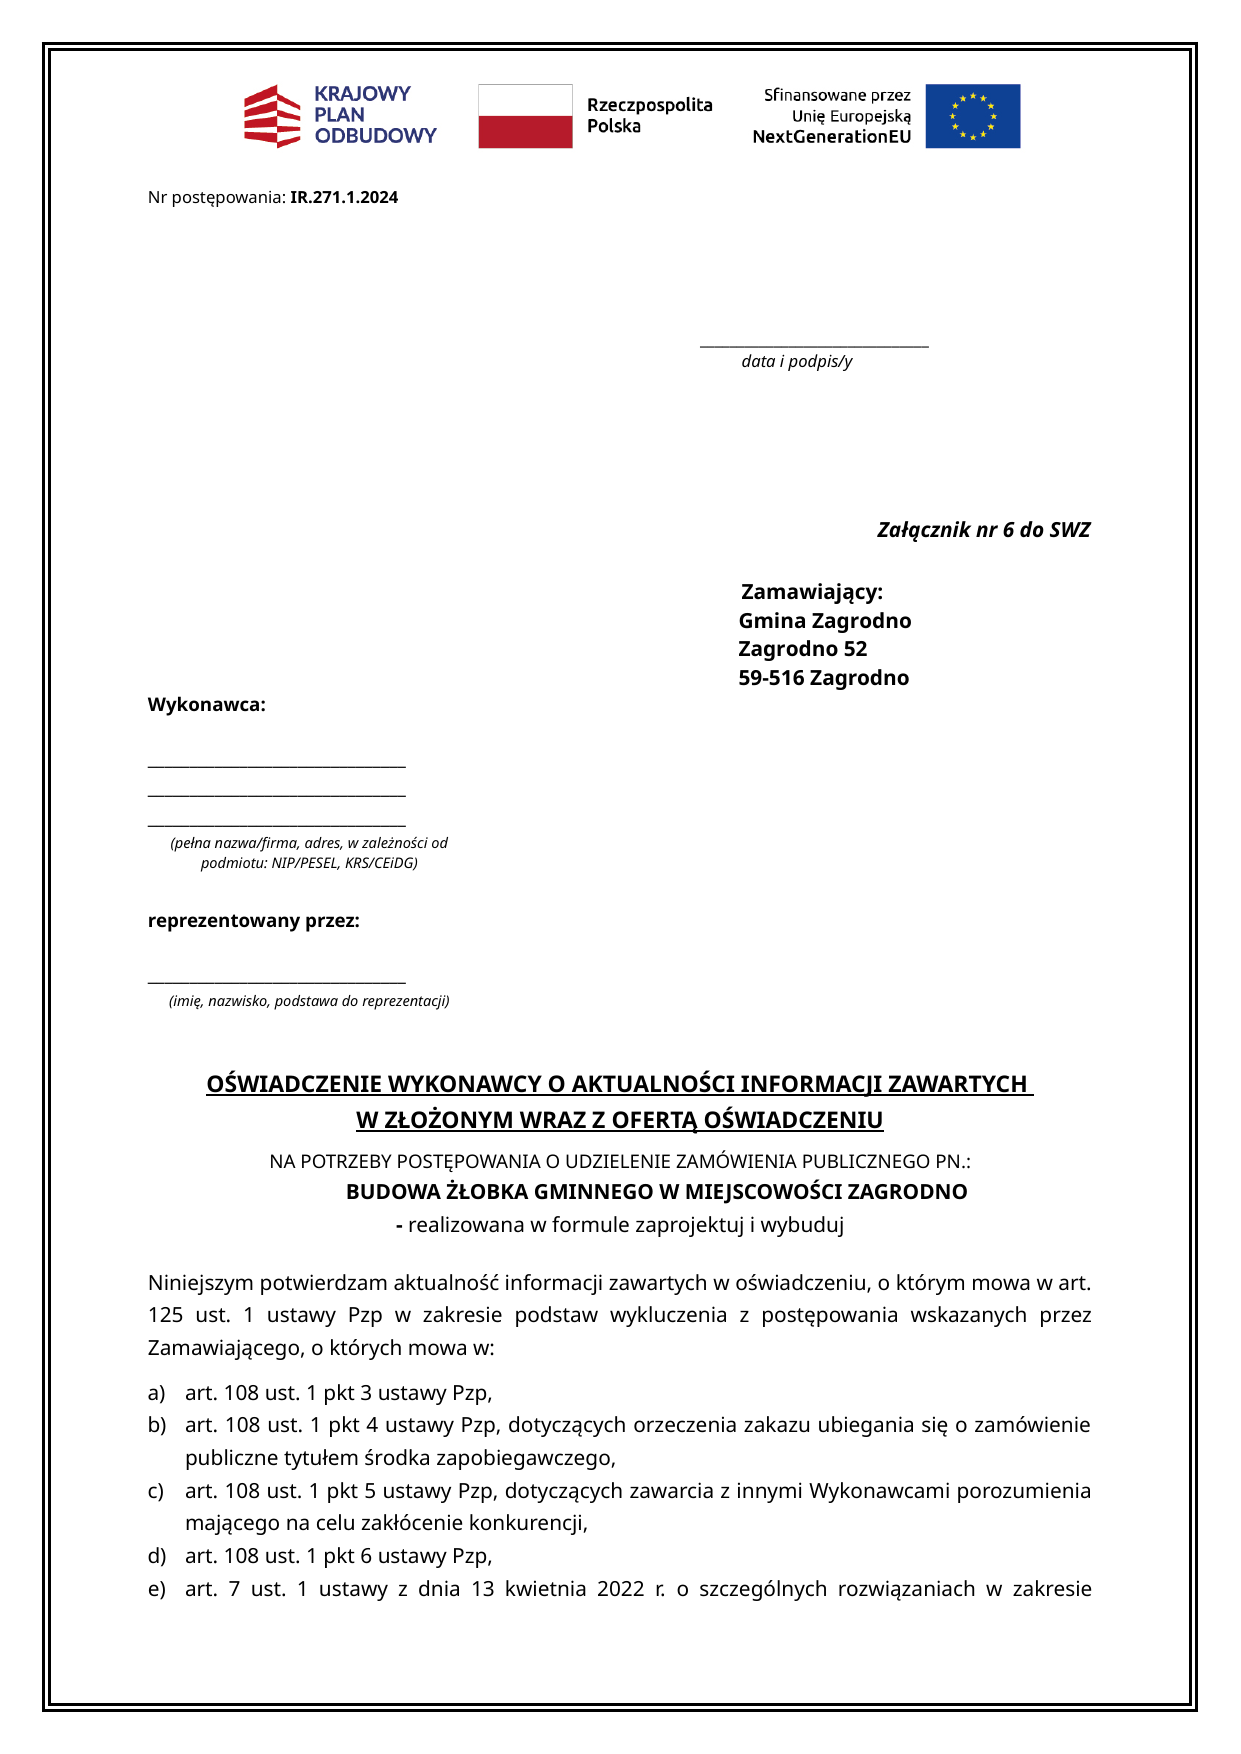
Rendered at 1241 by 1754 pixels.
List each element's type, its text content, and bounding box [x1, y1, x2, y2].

text _______________________________ [148, 745, 472, 771]
list art. 108 ust. 1 pkt 4 ustawy Pzp, dotyczących orzeczenia zakazu ubiegania się o zamówienie publiczne tytułem środka zapobiegawczego, [147, 1411, 1093, 1472]
text BUDOWA ŻŁOBKA GMINNEGO W MIEJSCOWOŚCI ZAGRODNO - realizowana w formule zaprojektuj i wybuduj [148, 1177, 1093, 1238]
picture [223, 64, 1036, 164]
text _______________________________ [148, 327, 1093, 350]
text Zagrodno 52 [738, 634, 1093, 663]
list art. 108 ust. 1 pkt 3 ustawy Pzp, [147, 1378, 1093, 1406]
text Wykonawca: [148, 691, 1093, 717]
text Niniejszym potwierdzam aktualność informacji zawartych w oświadczeniu, o którym mowa w art. 125 ust. 1 ustawy Pzp w zakresie podstaw wykluczenia z postępowania wskazanych przez Zamawiającego, o których mowa w: [148, 1268, 1093, 1361]
text OŚWIADCZENIE WYKONAWCY O AKTUALNOŚCI INFORMACJI ZAWARTYCH W ZŁOŻONYM WRAZ Z OFERTĄ OŚWIADCZENIU [148, 1068, 1093, 1135]
text data i podpis/y [148, 350, 1093, 373]
text reprezentowany przez: [148, 907, 1093, 933]
text _______________________________ [148, 775, 472, 800]
text 59-516 Zagrodno [738, 663, 1093, 691]
text Gmina Zagrodno [738, 606, 1093, 634]
list art. 108 ust. 1 pkt 5 ustawy Pzp, dotyczących zawarcia z innymi Wykonawcami porozumienia mającego na celu zakłócenie konkurencji, [147, 1476, 1093, 1537]
list art. 108 ust. 1 pkt 6 ustawy Pzp, [147, 1541, 1093, 1569]
text _______________________________ [148, 804, 472, 829]
text _______________________________ [148, 961, 472, 987]
text NA POTRZEBY POSTĘPOWANIA O UDZIELENIE ZAMÓWIENIA PUBLICZNEGO PN.: [148, 1148, 1093, 1174]
text (pełna nazwa/firma, adres, w zależności od podmiotu: NIP/PESEL, KRS/CEiDG) [148, 833, 472, 873]
text Załącznik nr 6 do SWZ [148, 515, 1093, 543]
text (imię, nazwisko, podstawa do reprezentacji) [148, 991, 472, 1011]
text Zamawiający: [148, 577, 1093, 606]
